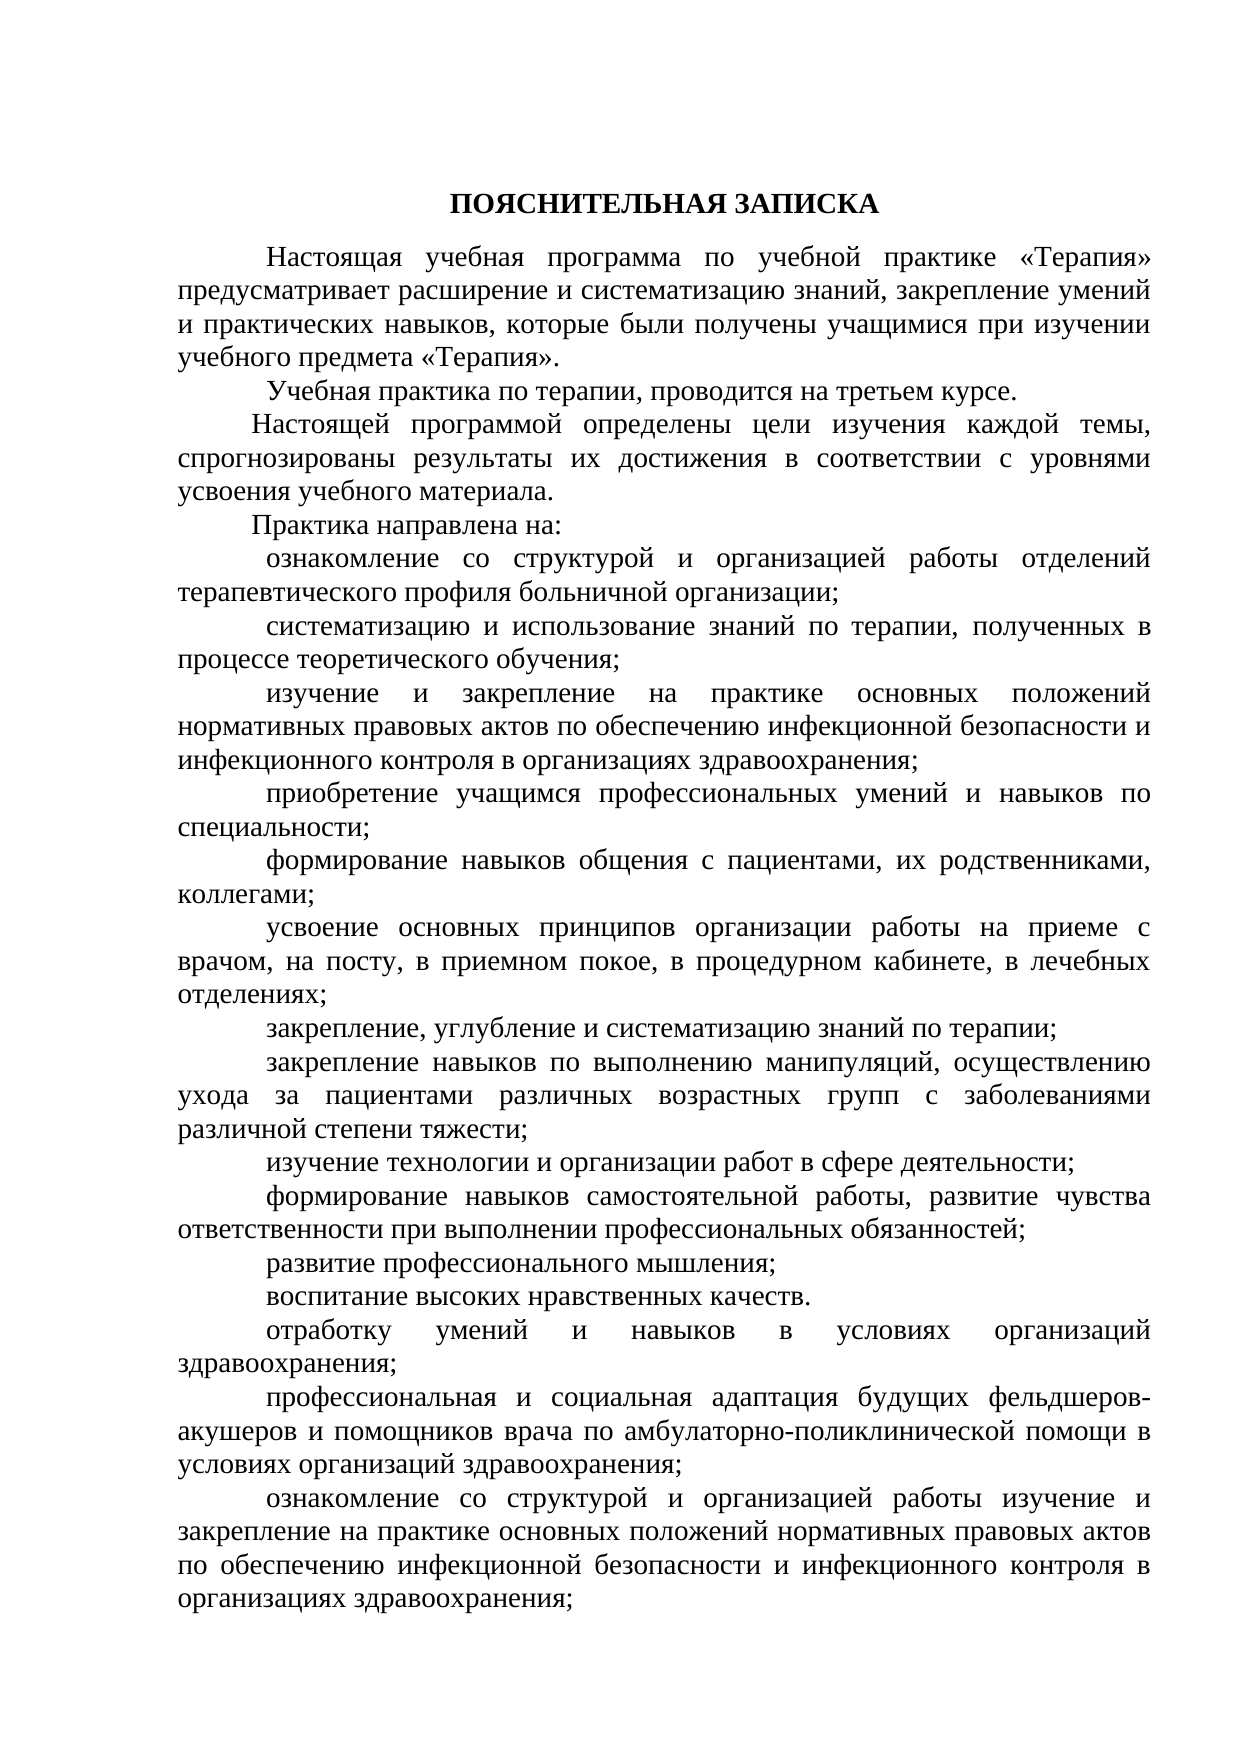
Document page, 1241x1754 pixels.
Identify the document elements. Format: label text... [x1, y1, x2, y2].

text формирование навыков самостоятельной работы, развитие чувства ответственности при выполнении профессиональных обязанностей; [177, 1178, 1152, 1245]
text ПОЯСНИТЕЛЬНАЯ ЗАПИСКА [177, 186, 1152, 219]
text Практика направлена на: [177, 507, 1152, 541]
text Учебная практика по терапии, проводится на третьем курсе. [177, 373, 1152, 406]
text отработку умений и навыков в условиях организаций здравоохранения; [177, 1312, 1152, 1379]
text усвоение основных принципов организации работы на приеме с врачом, на посту, в приемном покое, в процедурном кабинете, в лечебных отделениях; [177, 909, 1152, 1010]
text ознакомление со структурой и организацией работы отделений терапевтического профиля больничной организации; [177, 541, 1152, 608]
text систематизацию и использование знаний по терапии, полученных в процессе теоретического обучения; [177, 608, 1152, 675]
text закрепление, углубление и систематизацию знаний по терапии; [177, 1010, 1152, 1044]
text развитие профессионального мышления; [177, 1245, 1152, 1278]
text Настоящей программой определены цели изучения каждой темы, спрогнозированы результаты их достижения в соответствии с уровнями усвоения учебного материала. [177, 406, 1152, 507]
text ознакомление со структурой и организацией работы изучение и закрепление на практике основных положений нормативных правовых актов по обеспечению инфекционной безопасности и инфекционного контроля в организациях здравоохранения; [177, 1480, 1152, 1614]
text формирование навыков общения с пациентами, их родственниками, коллегами; [177, 842, 1152, 909]
text Настоящая учебная программа по учебной практике «Терапия» предусматривает расширение и систематизацию знаний, закрепление умений и практических навыков, которые были получены учащимися при изучении учебного предмета «Терапия». [177, 239, 1152, 373]
text изучение и закрепление на практике основных положений нормативных правовых актов по обеспечению инфекционной безопасности и инфекционного контроля в организациях здравоохранения; [177, 675, 1152, 775]
text закрепление навыков по выполнению манипуляций, осуществлению ухода за пациентами различных возрастных групп с заболеваниями различной степени тяжести; [177, 1044, 1152, 1144]
text приобретение учащимся профессиональных умений и навыков по специальности; [177, 775, 1152, 842]
text изучение технологии и организации работ в сфере деятельности; [177, 1144, 1152, 1178]
text профессиональная и социальная адаптация будущих фельдшеров-акушеров и помощников врача по амбулаторно-поликлинической помощи в условиях организаций здравоохранения; [177, 1379, 1152, 1480]
text воспитание высоких нравственных качеств. [177, 1278, 1152, 1312]
